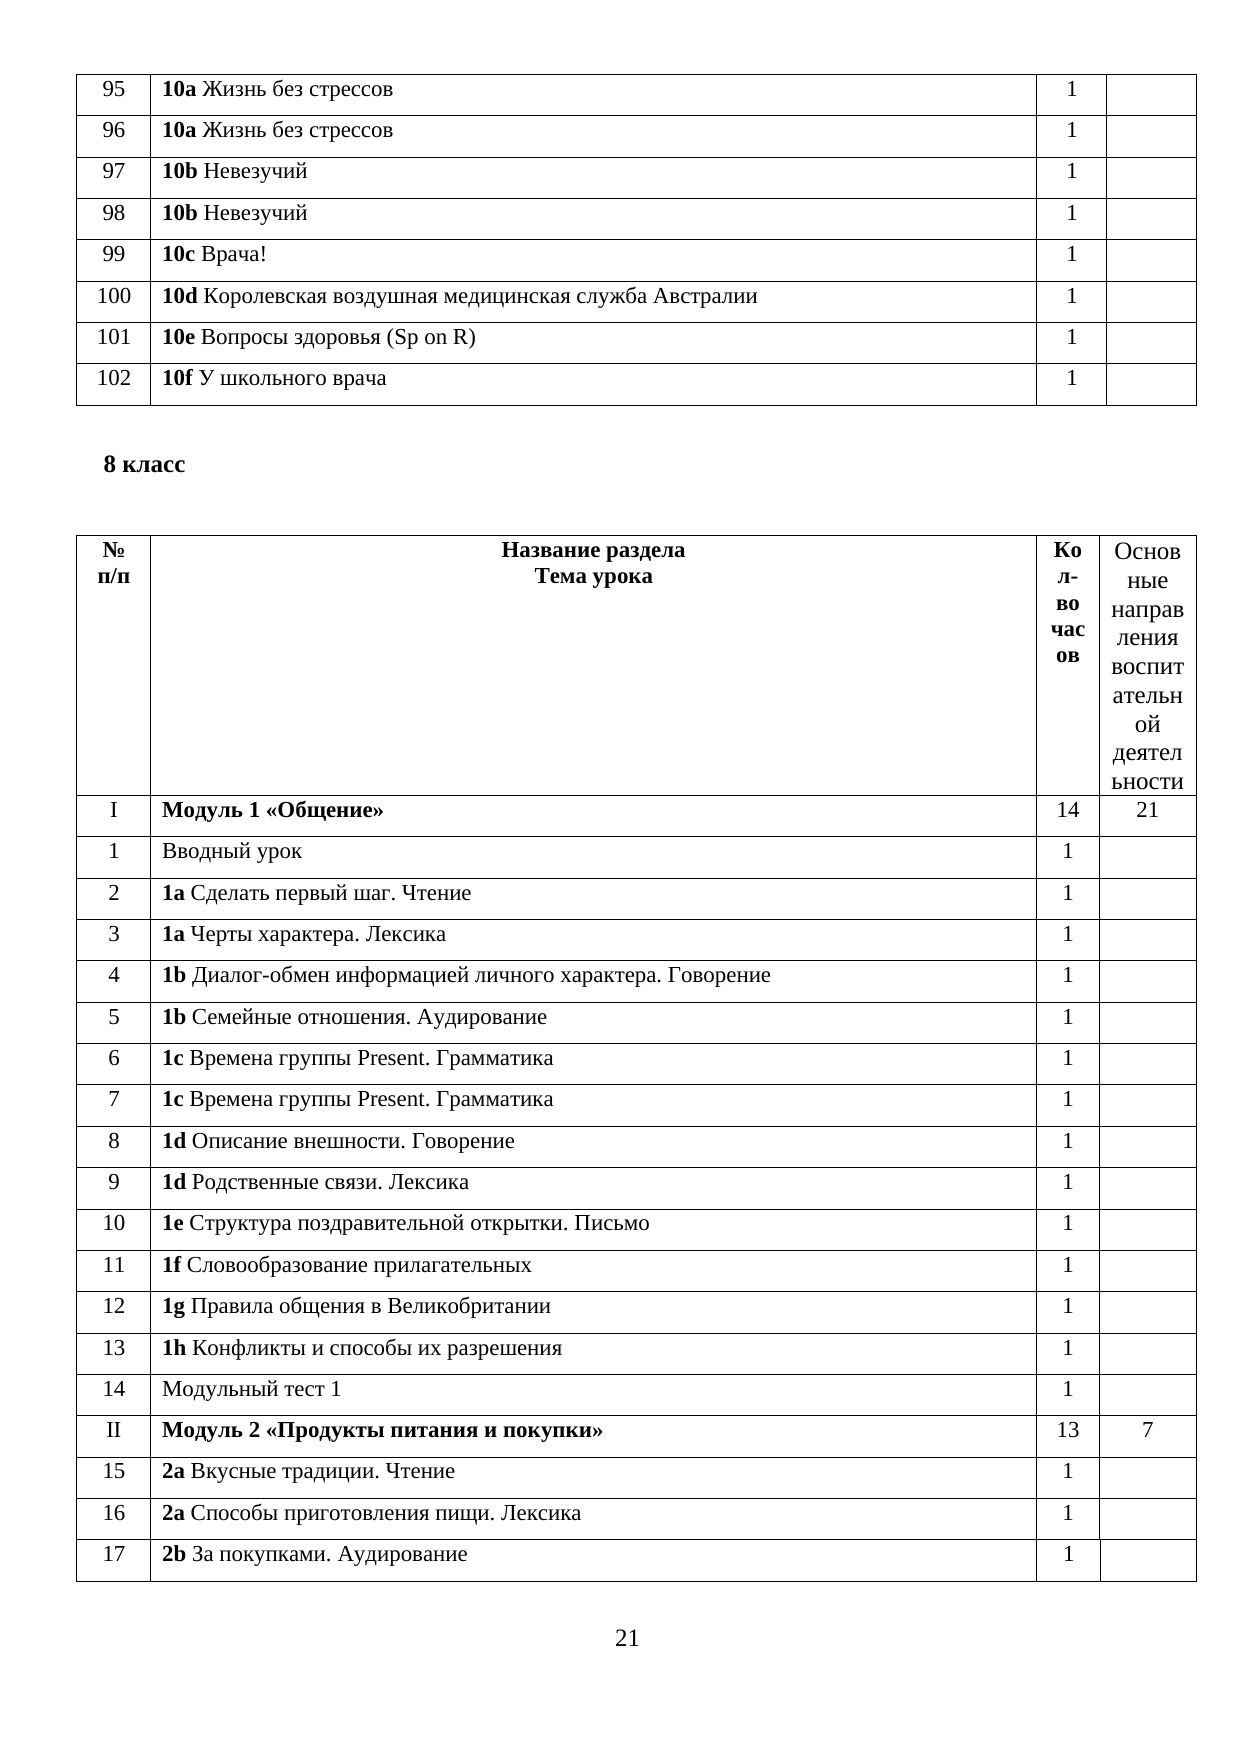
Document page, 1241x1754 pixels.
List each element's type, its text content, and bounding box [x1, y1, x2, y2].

table_cell 15 [77, 1458, 150, 1498]
table_cell 1 [1037, 1375, 1099, 1415]
table_cell 1 [1037, 323, 1106, 363]
table_cell [1107, 158, 1196, 198]
table_cell [1100, 1292, 1196, 1332]
table_cell [1107, 240, 1196, 281]
table_cell 1 [1037, 1085, 1099, 1126]
table_cell [1107, 282, 1196, 322]
table_cell 1h Конфликты и способы их разрешения [151, 1334, 1036, 1374]
table_cell [1100, 1168, 1196, 1208]
table_cell 2b За покупками. Аудирование [151, 1540, 1036, 1581]
text 8 класс [103, 449, 1152, 478]
table_cell 1 [1037, 1168, 1099, 1208]
table_header Кол-во часов [1037, 536, 1099, 795]
table_cell 1 [1037, 1499, 1099, 1539]
table_cell 11 [77, 1251, 150, 1291]
table_cell 1e Структура поздравительной открытки. Письмо [151, 1210, 1036, 1250]
table_cell 13 [77, 1334, 150, 1374]
table_cell 1 [1037, 1044, 1099, 1084]
table_cell 1 [1037, 1210, 1099, 1250]
table_cell 2а Вкусные традиции. Чтение [151, 1458, 1036, 1498]
table_cell 16 [77, 1499, 150, 1539]
table_cell 1 [1037, 1334, 1099, 1374]
table_cell 1 [1037, 1292, 1099, 1332]
table_cell [1101, 1540, 1196, 1581]
table_cell [1100, 1251, 1196, 1291]
table_cell [1100, 1375, 1196, 1415]
table_cell 1а Сделать первый шаг. Чтение [151, 879, 1036, 919]
table_cell [1100, 961, 1196, 1002]
table_cell 99 [77, 240, 150, 281]
table_cell 10a Жизнь без стрессов [151, 116, 1036, 157]
table_cell 1а Черты характера. Лексика [151, 920, 1036, 960]
table_cell 5 [77, 1003, 150, 1043]
table_cell 1 [1037, 116, 1106, 157]
table_cell 1 [1037, 282, 1106, 322]
table_cell 7 [1100, 1416, 1196, 1457]
table_cell 1g Правила общения в Великобритании [151, 1292, 1036, 1332]
table_cell 21 [1100, 796, 1196, 836]
table_cell 17 [77, 1540, 150, 1581]
table_cell II [77, 1416, 150, 1457]
table_cell 10 [77, 1210, 150, 1250]
table_cell 1b Семейные отношения. Аудирование [151, 1003, 1036, 1043]
table_cell [1100, 1044, 1196, 1084]
table_cell 12 [77, 1292, 150, 1332]
table_cell 98 [77, 199, 150, 239]
table_header Название раздела Тема урока [151, 536, 1036, 795]
table_cell 101 [77, 323, 150, 363]
table_cell 1 [1037, 920, 1099, 960]
table_cell [1107, 199, 1196, 239]
table_cell 10f У школьного врача [151, 364, 1036, 405]
table_cell [1100, 1003, 1196, 1043]
table_cell 1 [1037, 1251, 1099, 1291]
table_cell 13 [1037, 1416, 1099, 1457]
table_cell [1107, 75, 1196, 115]
table_cell 7 [77, 1085, 150, 1126]
table_cell 2 [77, 879, 150, 919]
table_cell Модуль 2 «Продукты питания и покупки» [151, 1416, 1036, 1457]
table_cell 1f Словообразование прилагательных [151, 1251, 1036, 1291]
table_cell 97 [77, 158, 150, 198]
table_cell 96 [77, 116, 150, 157]
table_cell 10a Жизнь без стрессов [151, 75, 1036, 115]
table_cell [1100, 837, 1196, 878]
table_cell 10c Врача! [151, 240, 1036, 281]
table_cell 1 [1037, 1540, 1100, 1581]
table_cell 1 [1037, 1127, 1099, 1167]
table_cell [1100, 1085, 1196, 1126]
table_header Основные направления воспитательной деятельности [1100, 536, 1196, 795]
table_cell 9 [77, 1168, 150, 1208]
table_cell 1 [1037, 837, 1099, 878]
table_cell [1100, 1334, 1196, 1374]
table_header № п/п [77, 536, 150, 795]
table_cell 102 [77, 364, 150, 405]
table_cell 1 [1037, 1458, 1099, 1498]
table_cell [1100, 879, 1196, 919]
table_cell [1100, 1210, 1196, 1250]
table_cell I [77, 796, 150, 836]
table_cell [1107, 364, 1196, 405]
table_cell 4 [77, 961, 150, 1002]
table_cell 1 [1037, 879, 1099, 919]
table_cell 1 [1037, 158, 1106, 198]
table_cell 14 [77, 1375, 150, 1415]
table_cell [1100, 1499, 1196, 1539]
table_cell [1100, 1127, 1196, 1167]
table_cell 95 [77, 75, 150, 115]
table_cell 1 [1037, 364, 1106, 405]
table_cell 1 [1037, 240, 1106, 281]
table_cell [1107, 116, 1196, 157]
table_cell 1d Описание внешности. Говорение [151, 1127, 1036, 1167]
table_cell [1107, 323, 1196, 363]
table_cell 1 [1037, 1003, 1099, 1043]
table_cell 10b Невезучий [151, 158, 1036, 198]
table_cell Модуль 1 «Общение» [151, 796, 1036, 836]
table_cell 6 [77, 1044, 150, 1084]
table_cell 1c Времена группы Present. Грамматика [151, 1044, 1036, 1084]
table_cell 10d Королевская воздушная медицинская служба Австралии [151, 282, 1036, 322]
table_cell 14 [1037, 796, 1099, 836]
table_cell [1100, 920, 1196, 960]
table_cell 1 [77, 837, 150, 878]
table_cell 8 [77, 1127, 150, 1167]
table_cell Модульный тест 1 [151, 1375, 1036, 1415]
table_cell 100 [77, 282, 150, 322]
table_cell 1 [1037, 961, 1099, 1002]
table_cell 10e Вопросы здоровья (Sp on R) [151, 323, 1036, 363]
table_cell Вводный урок [151, 837, 1036, 878]
table_cell 1 [1037, 199, 1106, 239]
table_cell 1 [1037, 75, 1106, 115]
table_cell 1b Диалог-обмен информацией личного характера. Говорение [151, 961, 1036, 1002]
table_cell 2а Способы приготовления пищи. Лексика [151, 1499, 1036, 1539]
table_cell 3 [77, 920, 150, 960]
table_cell 10b Невезучий [151, 199, 1036, 239]
table_cell 1d Родственные связи. Лексика [151, 1168, 1036, 1208]
table_cell 1c Времена группы Present. Грамматика [151, 1085, 1036, 1126]
table_cell [1100, 1458, 1196, 1498]
